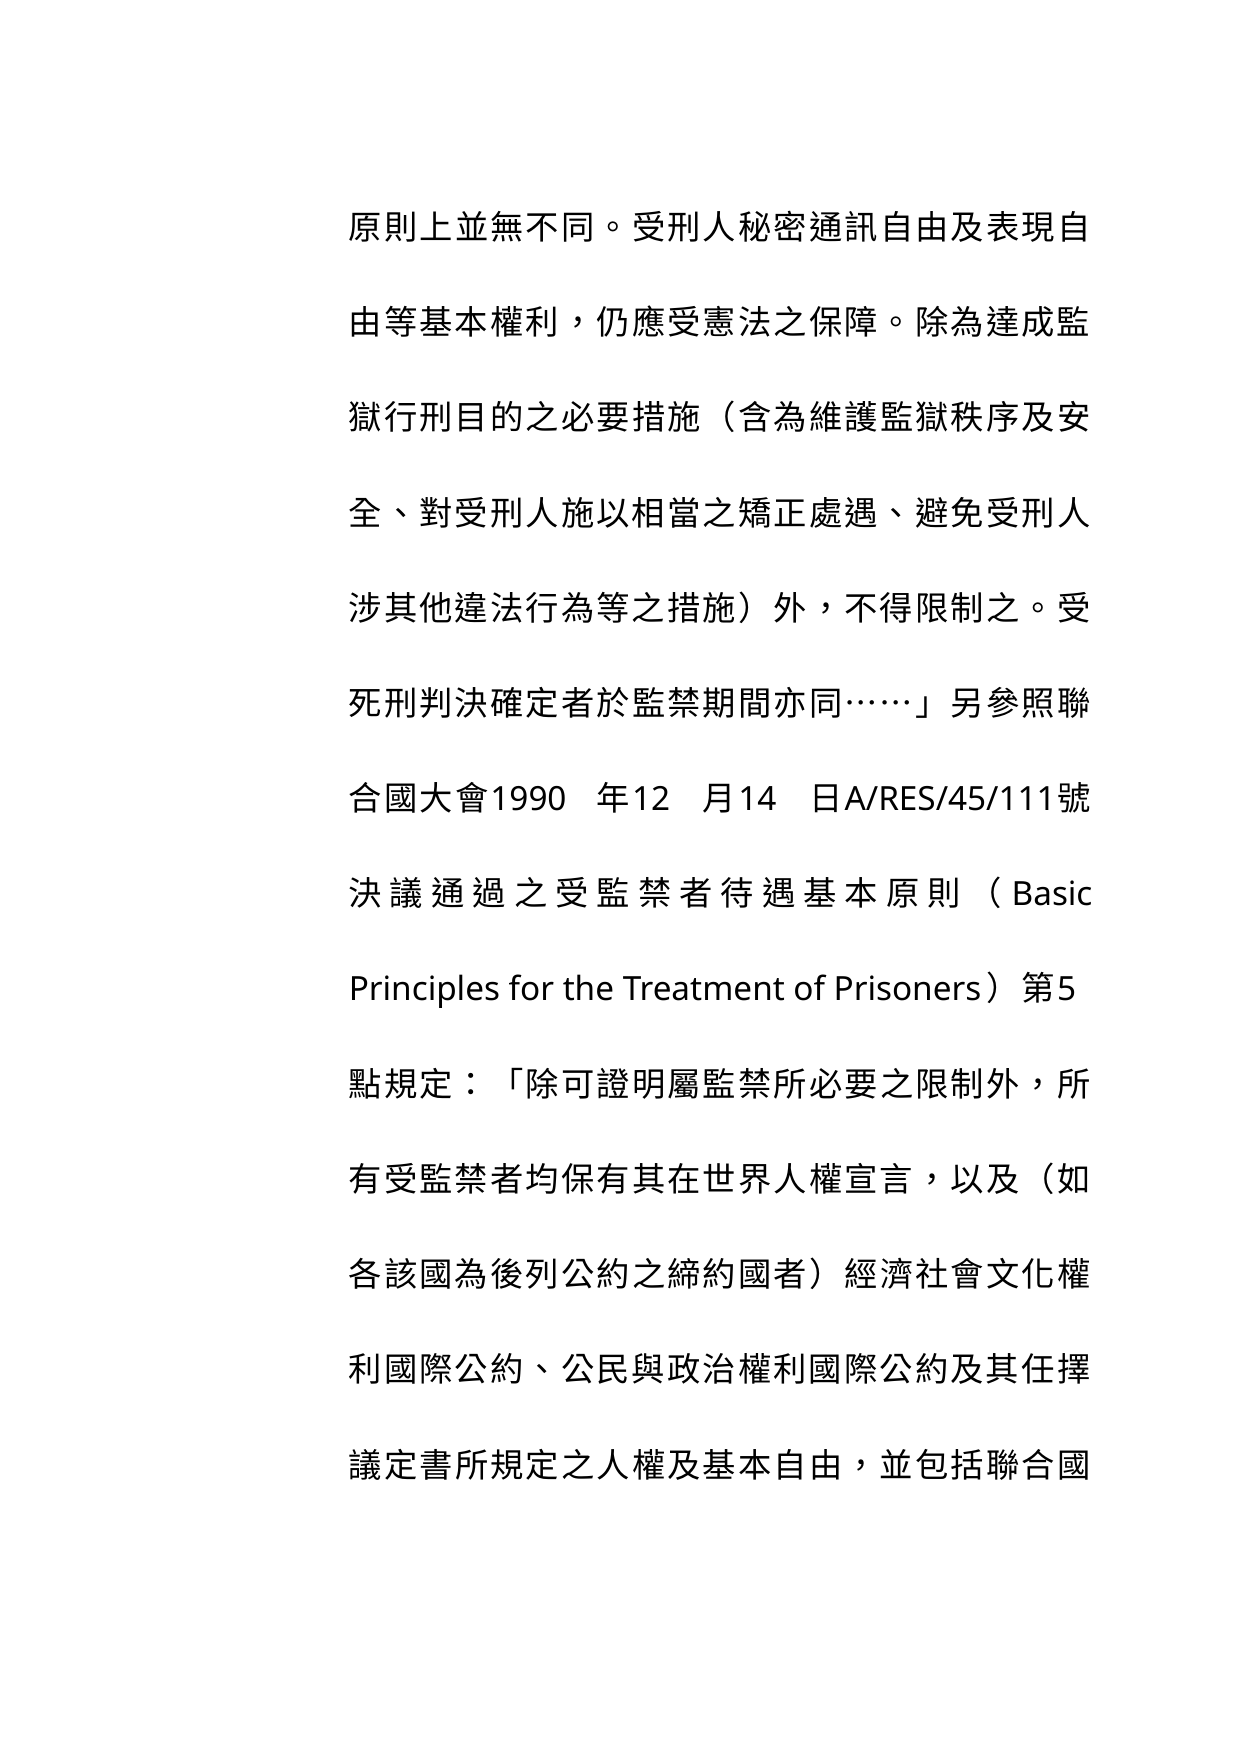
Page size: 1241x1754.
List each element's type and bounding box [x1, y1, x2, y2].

subtitle [242, 177, 1092, 1510]
